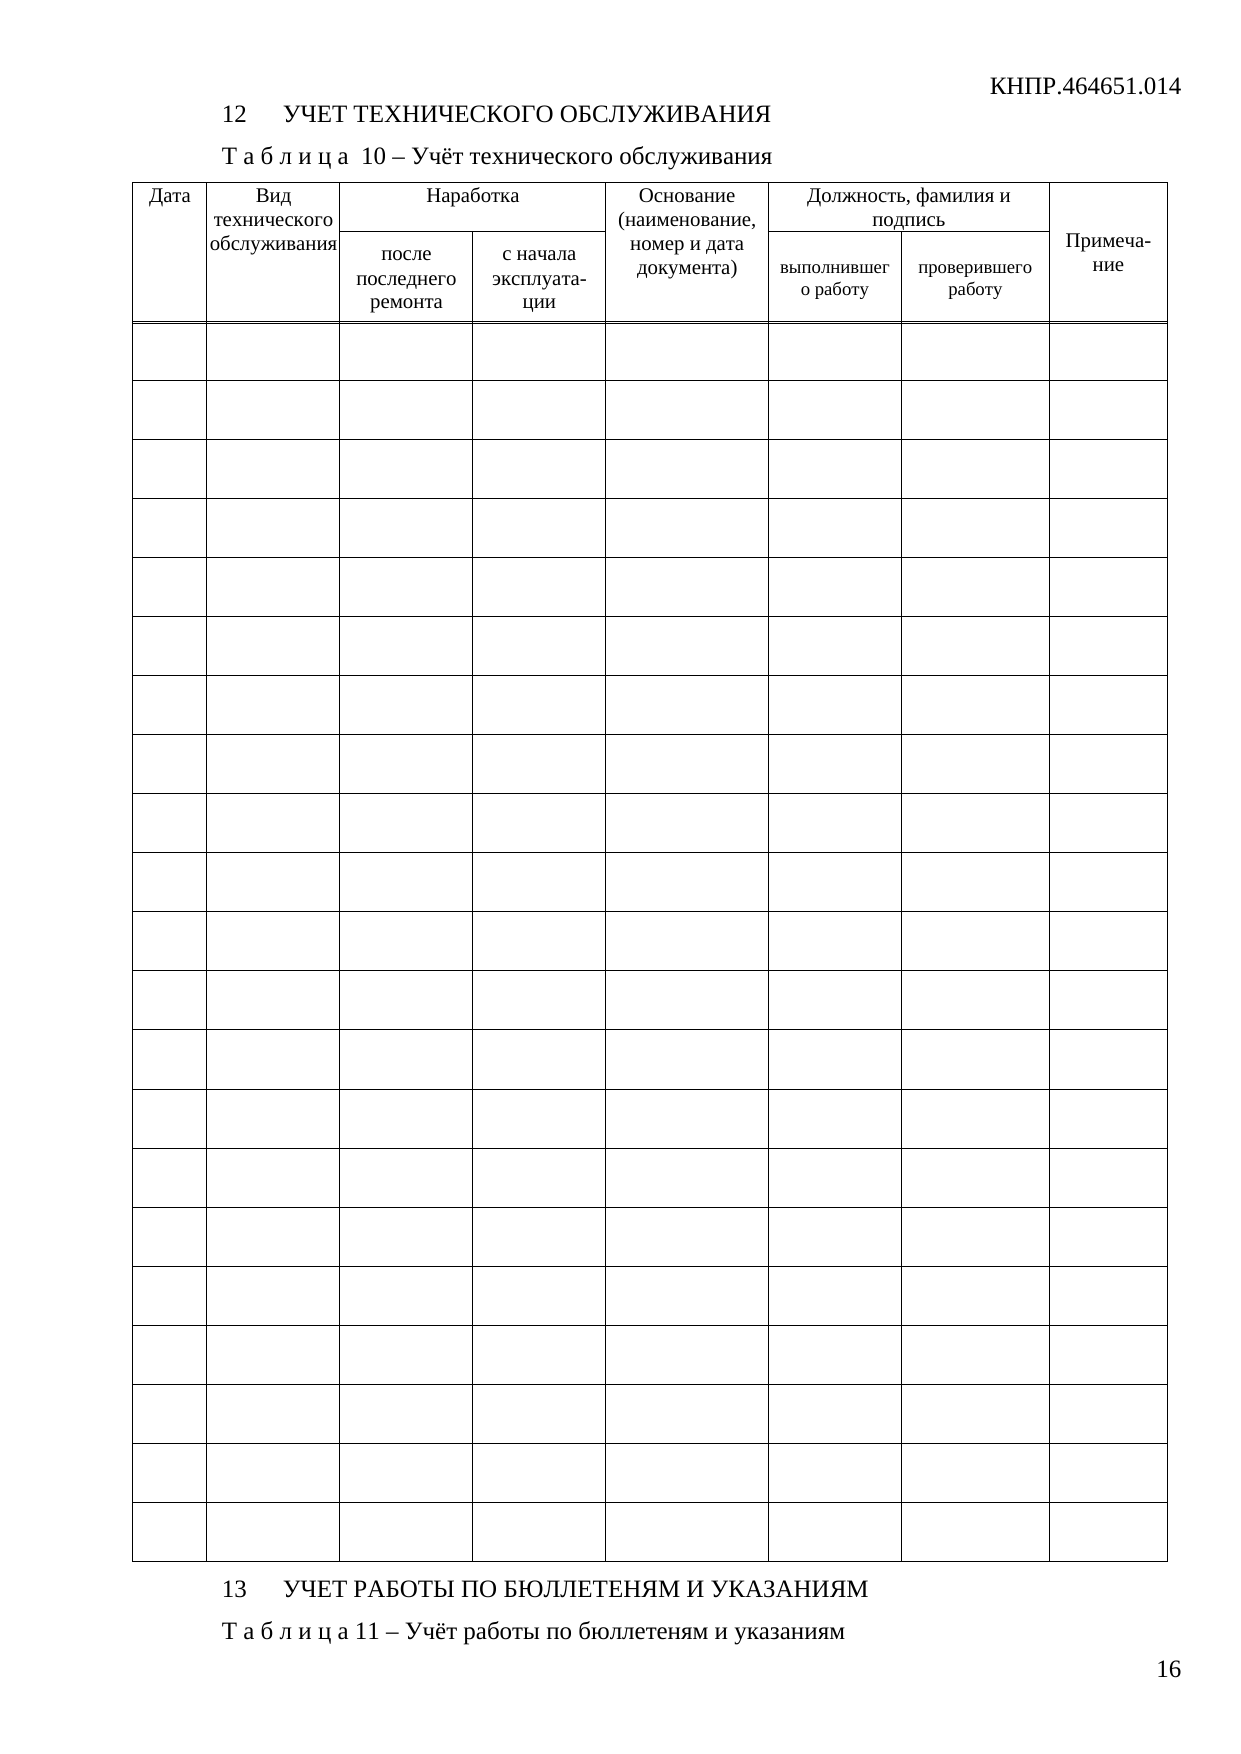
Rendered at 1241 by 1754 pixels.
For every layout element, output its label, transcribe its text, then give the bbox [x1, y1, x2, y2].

table_cell проверившего работу [902, 232, 1049, 321]
table_header Основание (наименование, номер и дата документа) [606, 183, 768, 321]
table_cell [606, 1208, 768, 1266]
table_cell [340, 912, 472, 970]
table_cell [606, 794, 768, 852]
table_header Дата [133, 183, 206, 321]
table_cell [902, 1030, 1049, 1088]
table_cell [1050, 1208, 1167, 1266]
table_cell [473, 617, 605, 675]
table_cell [473, 558, 605, 616]
table_cell [207, 1326, 339, 1384]
table_cell [207, 735, 339, 793]
table_cell [606, 558, 768, 616]
table_cell [133, 735, 206, 793]
table_cell [1050, 1149, 1167, 1207]
table_cell [606, 735, 768, 793]
table_cell [902, 912, 1049, 970]
table_cell [207, 1090, 339, 1147]
table_cell [902, 324, 1049, 380]
table_cell [606, 1149, 768, 1207]
table_cell [1050, 735, 1167, 793]
text Т а б л и ц а 10 – Учёт технического обслуживания [148, 141, 1181, 169]
table_cell [207, 1444, 339, 1502]
table_cell [340, 1444, 472, 1502]
table_cell [1050, 324, 1167, 380]
table_cell [207, 912, 339, 970]
table_cell [133, 1208, 206, 1266]
table_cell [207, 440, 339, 498]
table_cell [769, 676, 901, 734]
table_cell [133, 324, 206, 380]
table_cell [207, 381, 339, 439]
table_cell [133, 1149, 206, 1207]
table_cell [769, 735, 901, 793]
table_cell выполнившего работу [769, 232, 901, 321]
table_cell [473, 735, 605, 793]
table_cell [902, 971, 1049, 1029]
table_cell [1050, 853, 1167, 911]
table_cell [340, 1030, 472, 1088]
table_cell [340, 499, 472, 557]
table_cell [1050, 499, 1167, 557]
table_cell [473, 324, 605, 380]
table_cell [133, 499, 206, 557]
table_cell [133, 912, 206, 970]
table_cell [473, 1385, 605, 1443]
table_header Наработка [340, 183, 605, 231]
table_cell [769, 1149, 901, 1207]
table_cell [340, 794, 472, 852]
table_header Должность, фамилия и подпись [769, 183, 1049, 231]
table_cell [1050, 1385, 1167, 1443]
table_header Вид технического обслуживания [207, 183, 339, 321]
table_cell [473, 1149, 605, 1207]
table_cell [769, 440, 901, 498]
table_cell [1050, 794, 1167, 852]
table_cell [207, 1503, 339, 1561]
table_cell [473, 1267, 605, 1325]
table_cell [902, 1208, 1049, 1266]
table_cell [473, 971, 605, 1029]
table_cell [902, 499, 1049, 557]
table_cell [606, 499, 768, 557]
table_cell [133, 1385, 206, 1443]
table_cell [133, 558, 206, 616]
table_cell [902, 1149, 1049, 1207]
table_cell [473, 1326, 605, 1384]
table_cell [606, 1326, 768, 1384]
table_cell [207, 1030, 339, 1088]
table_cell [902, 1444, 1049, 1502]
table_cell [473, 1208, 605, 1266]
table_cell [207, 1208, 339, 1266]
table_cell [133, 1267, 206, 1325]
table_cell [606, 1030, 768, 1088]
table_cell [606, 853, 768, 911]
table_cell [207, 617, 339, 675]
table_cell [769, 853, 901, 911]
table_cell [207, 794, 339, 852]
table_cell [606, 1267, 768, 1325]
table_cell [473, 499, 605, 557]
table_cell [1050, 381, 1167, 439]
table_cell [340, 440, 472, 498]
table_cell [473, 794, 605, 852]
table_cell [1050, 971, 1167, 1029]
table_cell [473, 676, 605, 734]
table_cell [1050, 617, 1167, 675]
table_cell [1050, 676, 1167, 734]
table_cell [340, 1090, 472, 1147]
table_cell [1050, 440, 1167, 498]
table_cell [133, 1503, 206, 1561]
table_cell [902, 1503, 1049, 1561]
table_cell [902, 558, 1049, 616]
table_cell [769, 558, 901, 616]
table_cell [473, 853, 605, 911]
table_cell [340, 1503, 472, 1561]
table_cell [606, 1090, 768, 1147]
table_cell [902, 735, 1049, 793]
table_cell [902, 1267, 1049, 1325]
table_cell [207, 853, 339, 911]
table_cell [902, 381, 1049, 439]
table_cell [207, 558, 339, 616]
table_cell [769, 499, 901, 557]
table_cell [340, 1267, 472, 1325]
table_cell [473, 1030, 605, 1088]
table_cell [769, 1267, 901, 1325]
table_cell [606, 617, 768, 675]
table_cell [133, 853, 206, 911]
table_cell [606, 676, 768, 734]
table_cell [207, 1149, 339, 1207]
table_cell [133, 440, 206, 498]
table_cell [340, 617, 472, 675]
table_cell [902, 794, 1049, 852]
table_cell [473, 1444, 605, 1502]
table_header Примеча-ние [1050, 183, 1167, 321]
table_cell [133, 1326, 206, 1384]
table_cell [340, 324, 472, 380]
table_cell [1050, 912, 1167, 970]
table_cell [769, 1208, 901, 1266]
table_cell [133, 1090, 206, 1147]
table_cell [769, 794, 901, 852]
table_cell [1050, 1090, 1167, 1147]
table_cell [340, 1149, 472, 1207]
table_cell [769, 1090, 901, 1147]
table_cell [769, 1326, 901, 1384]
table_cell [769, 324, 901, 380]
table_cell после последнего ремонта [340, 232, 472, 321]
table_cell [1050, 1503, 1167, 1561]
table_cell [1050, 1267, 1167, 1325]
table_cell [606, 912, 768, 970]
table_cell [340, 735, 472, 793]
table_cell [340, 558, 472, 616]
table_cell [769, 381, 901, 439]
table_cell [473, 912, 605, 970]
table_cell [902, 440, 1049, 498]
table_cell [473, 1503, 605, 1561]
table_cell [133, 794, 206, 852]
table_cell [769, 1444, 901, 1502]
table_cell [606, 381, 768, 439]
table_cell [207, 1267, 339, 1325]
table_cell [1050, 1030, 1167, 1088]
table_cell [133, 676, 206, 734]
table_cell [340, 1385, 472, 1443]
table_cell [606, 1503, 768, 1561]
table_cell [1050, 558, 1167, 616]
table_cell [340, 1326, 472, 1384]
table_cell [340, 381, 472, 439]
table_cell [902, 676, 1049, 734]
table_cell [340, 1208, 472, 1266]
table_cell [133, 971, 206, 1029]
table_cell [133, 1444, 206, 1502]
table_cell [133, 617, 206, 675]
table_cell [769, 1503, 901, 1561]
table_cell [340, 853, 472, 911]
subtitle УЧЕТ ТЕХНИЧЕСКОГО ОБСЛУЖИВАНИЯ [148, 99, 1181, 128]
table_cell [340, 971, 472, 1029]
table_cell [606, 1385, 768, 1443]
table_cell [207, 324, 339, 380]
table_cell [606, 1444, 768, 1502]
table_cell [473, 381, 605, 439]
table_cell [340, 676, 472, 734]
table_cell [133, 1030, 206, 1088]
table_cell [902, 1090, 1049, 1147]
table_cell [902, 853, 1049, 911]
subtitle УЧЕТ РАБОТЫ ПО БЮЛЛЕТЕНЯМ И УКАЗАНИЯМ [148, 1574, 1181, 1603]
table_cell [1050, 1326, 1167, 1384]
table_cell [473, 440, 605, 498]
table_cell [1050, 1444, 1167, 1502]
table_cell [133, 381, 206, 439]
table_cell [207, 499, 339, 557]
table_cell [769, 617, 901, 675]
table_cell [902, 1385, 1049, 1443]
table_cell [606, 971, 768, 1029]
table_cell [769, 971, 901, 1029]
table_cell [606, 440, 768, 498]
table_cell [207, 676, 339, 734]
table_cell [769, 1385, 901, 1443]
table_cell [207, 971, 339, 1029]
text Т а б л и ц а 11 – Учёт работы по бюллетеням и указаниям [148, 1616, 1181, 1644]
table_cell [473, 1090, 605, 1147]
table_cell [902, 617, 1049, 675]
table_cell [902, 1326, 1049, 1384]
table_cell с начала эксплуата-ции [473, 232, 605, 321]
table_cell [769, 912, 901, 970]
table_cell [769, 1030, 901, 1088]
table_cell [606, 324, 768, 380]
table_cell [207, 1385, 339, 1443]
